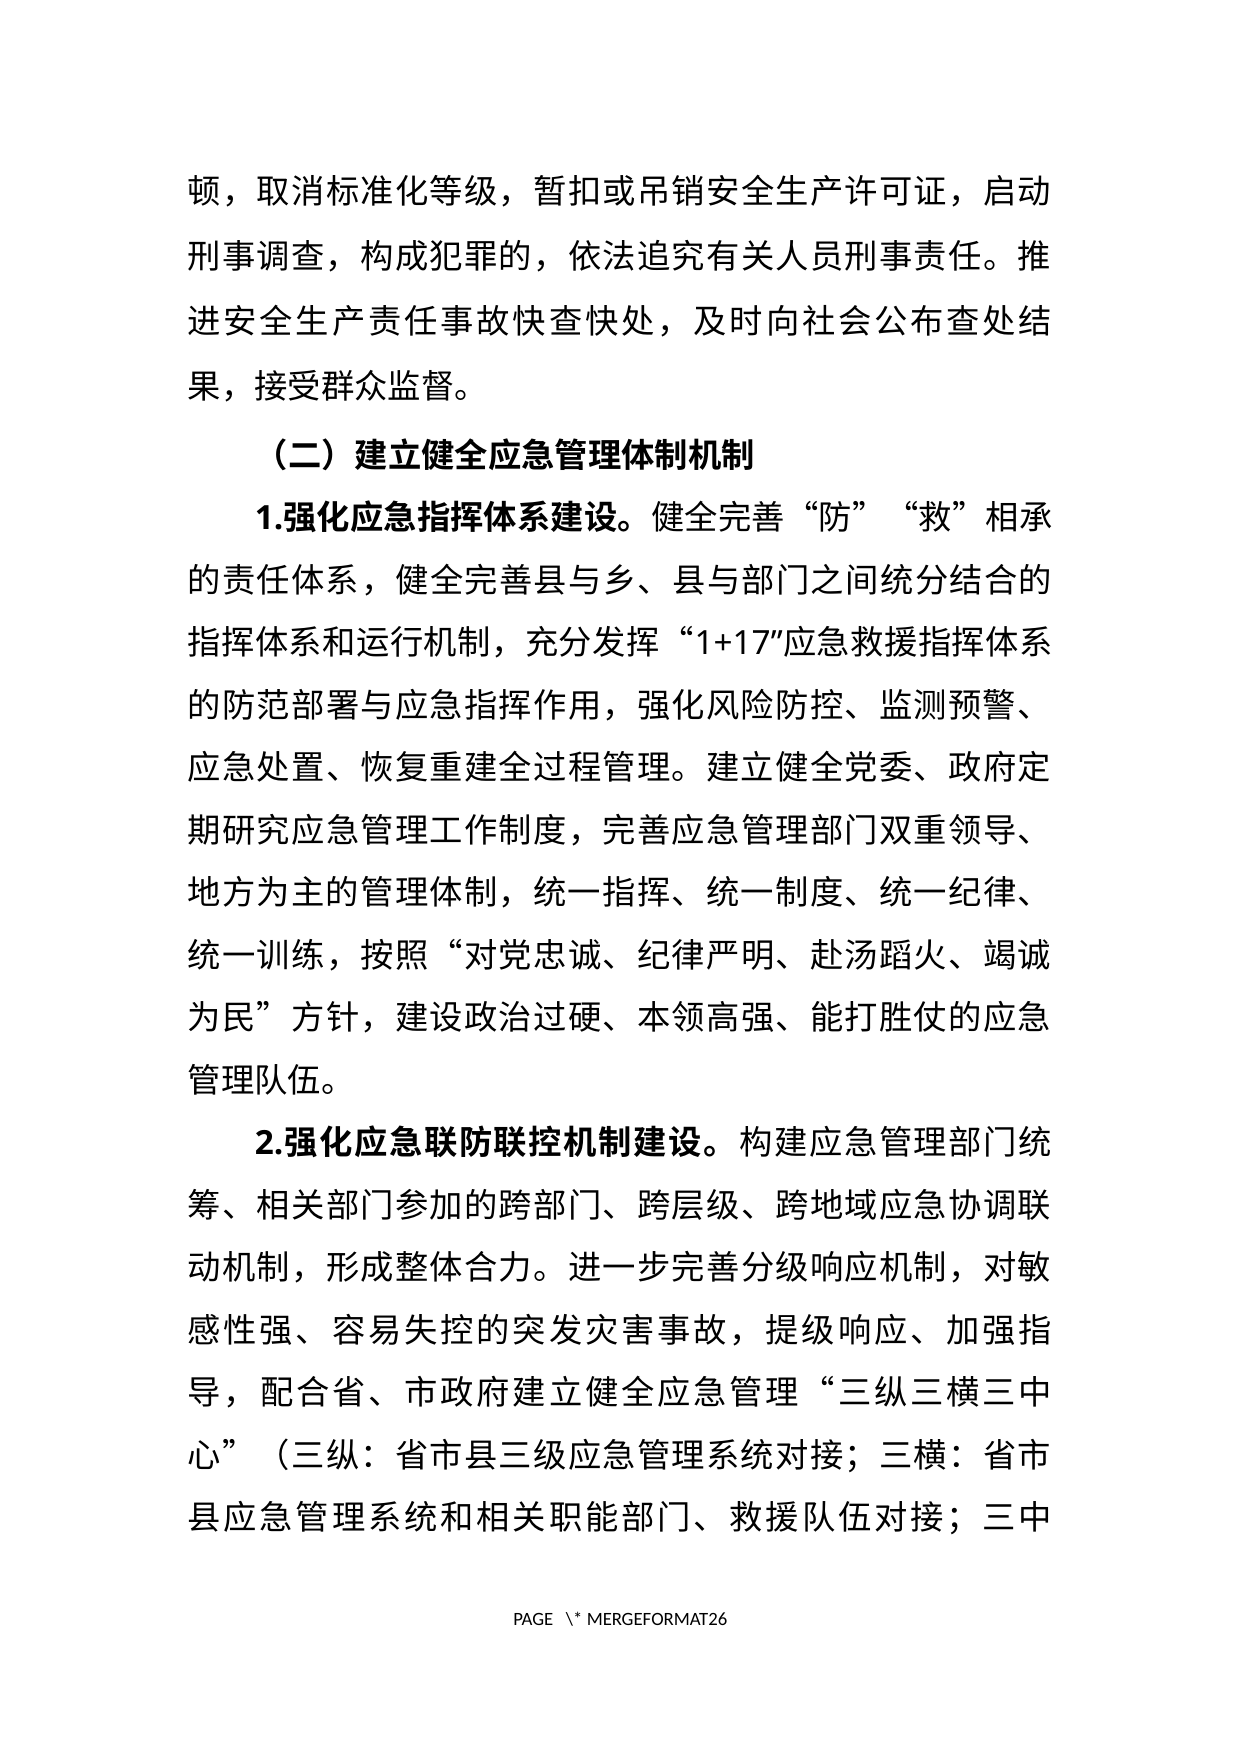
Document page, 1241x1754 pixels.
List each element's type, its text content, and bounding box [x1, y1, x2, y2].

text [187, 157, 1053, 417]
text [187, 1104, 1053, 1542]
text （二）建立健全应急管理体制机制 [187, 417, 1053, 479]
text 1.强化应急指挥体系建设。健全完善“防”“救”相承的责任体系，健全完善县与乡、县与部门之间统分结合的指挥体系和运行机制，充分发挥“1+17”应急救援指挥体系的防范部署与应急指挥作用，强化风险防控、监测预警、应急处置、恢复重建全过程管理。建立健全党委、政府定期研究应急管理工作制度，完善应急管理部门双重领导、地方为主的管理体制，统一指挥、统一制度、统一纪律、统一训练，按照“对党忠诚、纪律严明、赴汤蹈火、竭诚为民”方针，建设政治过硬、本领高强、能打胜仗的应急管理队伍。 [187, 479, 1053, 1104]
